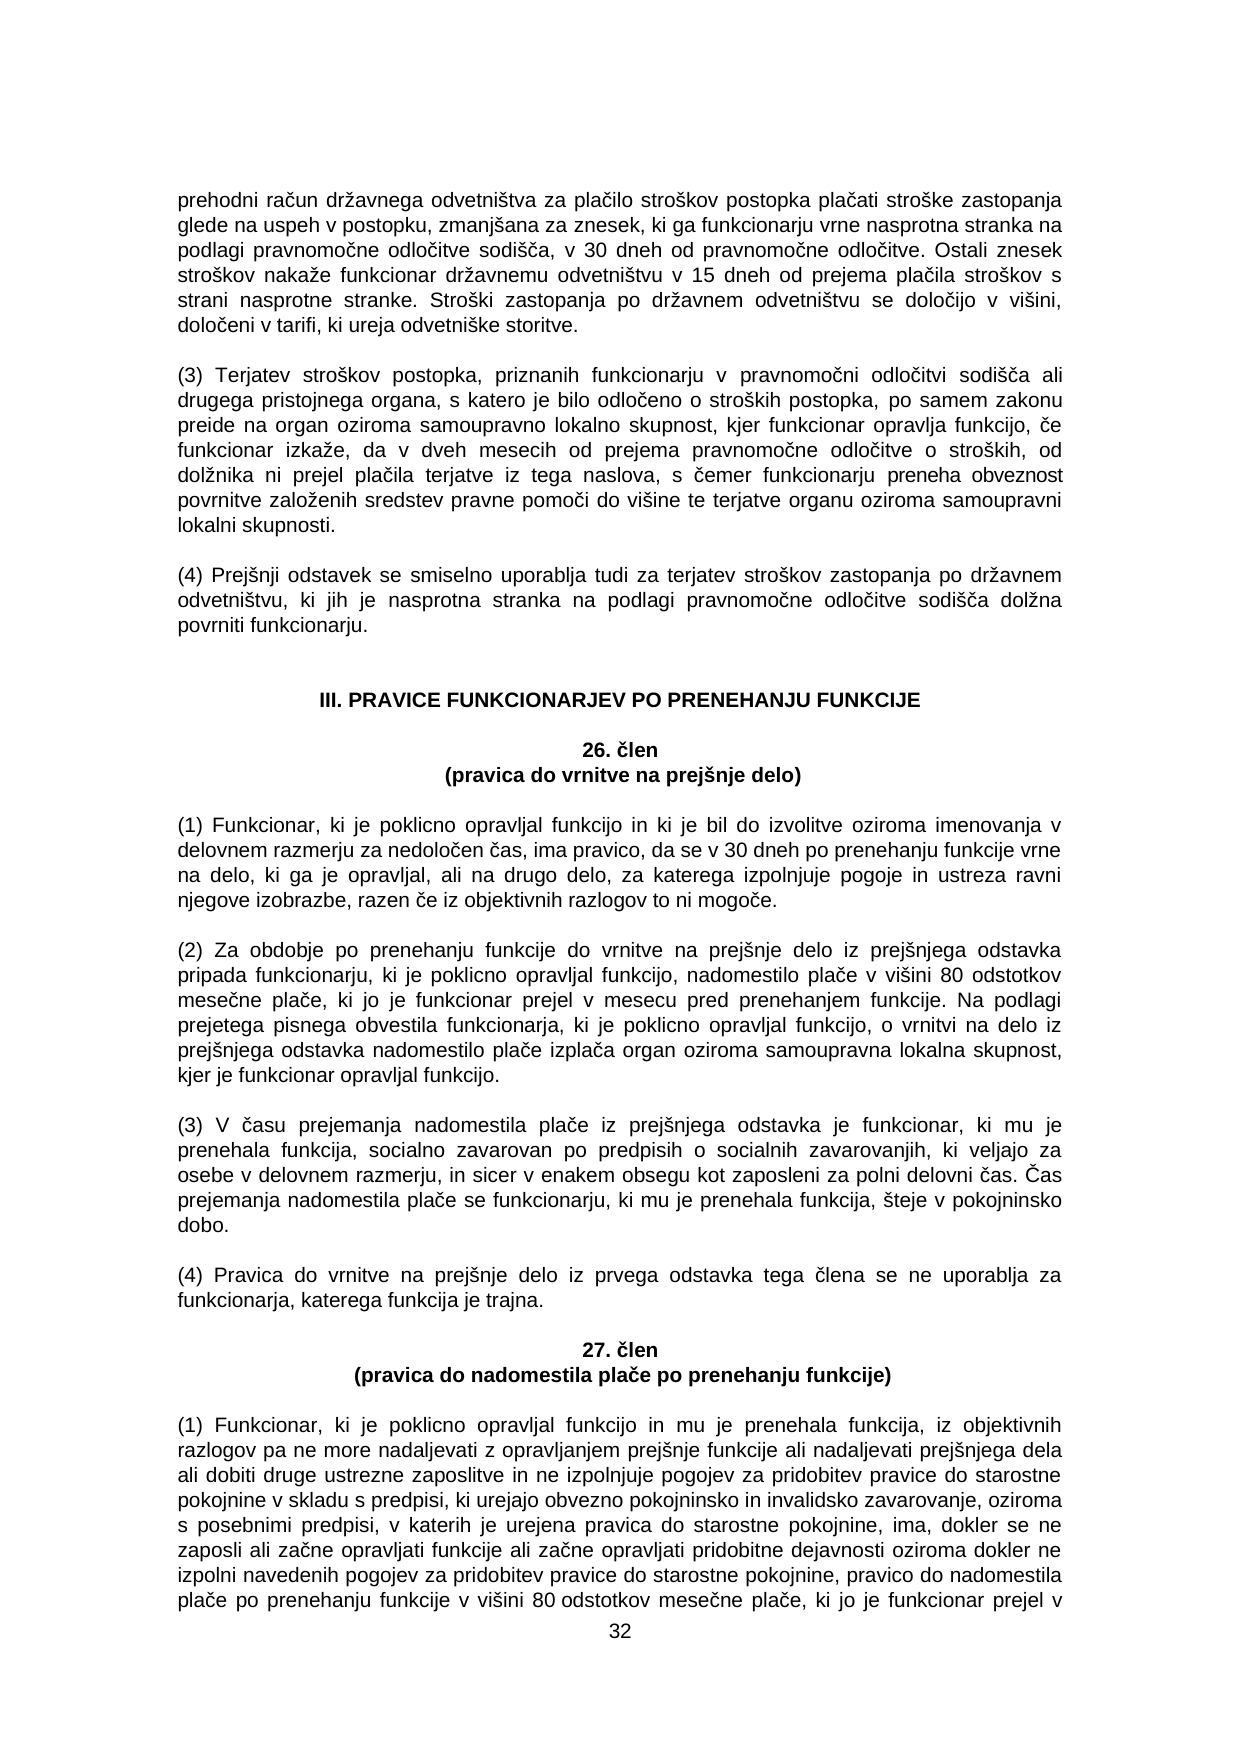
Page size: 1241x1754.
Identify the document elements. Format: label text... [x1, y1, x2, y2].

text (1) Funkcionar, ki je poklicno opravljal funkcijo in ki je bil do izvolitve oziroma imenovanja v delovnem razmerju za nedoločen čas, ima pravico, da se v 30 dneh po prenehanju funkcije vrne na delo, ki ga je opravljal, ali na drugo delo, za katerega izpolnjuje pogoje in ustreza ravni njegove izobrazbe, razen če iz objektivnih razlogov to ni mogoče. [177, 812, 1063, 912]
text (4) Prejšnji odstavek se smiselno uporablja tudi za terjatev stroškov zastopanja po državnem odvetništvu, ki jih je nasprotna stranka na podlagi pravnomočne odločitve sodišča dolžna povrniti funkcionarju. [177, 562, 1063, 637]
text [177, 1412, 1063, 1612]
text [177, 187, 1063, 337]
text (2) Za obdobje po prenehanju funkcije do vrnitve na prejšnje delo iz prejšnjega odstavka pripada funkcionarju, ki je poklicno opravljal funkcijo, nadomestilo plače v višini 80 odstotkov mesečne plače, ki jo je funkcionar prejel v mesecu pred prenehanjem funkcije. Na podlagi prejetega pisnega obvestila funkcionarja, ki je poklicno opravljal funkcijo, o vrnitvi na delo iz prejšnjega odstavka nadomestilo plače izplača organ oziroma samoupravna lokalna skupnost, kjer je funkcionar opravljal funkcijo. [177, 937, 1063, 1087]
text III. PRAVICE FUNKCIONARJEV PO PRENEHANJU FUNKCIJE [177, 687, 1063, 712]
text (pravica do vrnitve na prejšnje delo) [177, 762, 1063, 787]
text (pravica do nadomestila plače po prenehanju funkcije) [177, 1362, 1063, 1387]
text 27. člen [177, 1337, 1063, 1362]
text 26. člen [177, 737, 1063, 762]
text (4) Pravica do vrnitve na prejšnje delo iz prvega odstavka tega člena se ne uporablja za funkcionarja, katerega funkcija je trajna. [177, 1262, 1063, 1312]
text (3) Terjatev stroškov postopka, priznanih funkcionarju v pravnomočni odločitvi sodišča ali drugega pristojnega organa, s katero je bilo odločeno o stroških postopka, po samem zakonu preide na organ oziroma samoupravno lokalno skupnost, kjer funkcionar opravlja funkcijo, če funkcionar izkaže, da v dveh mesecih od prejema pravnomočne odločitve o stroških, od dolžnika ni prejel plačila terjatve iz tega naslova, s čemer funkcionarju preneha obveznost povrnitve založenih sredstev pravne pomoči do višine te terjatve organu oziroma samoupravni lokalni skupnosti. [177, 362, 1063, 537]
text (3) V času prejemanja nadomestila plače iz prejšnjega odstavka je funkcionar, ki mu je prenehala funkcija, socialno zavarovan po predpisih o socialnih zavarovanjih, ki veljajo za osebe v delovnem razmerju, in sicer v enakem obsegu kot zaposleni za polni delovni čas. Čas prejemanja nadomestila plače se funkcionarju, ki mu je prenehala funkcija, šteje v pokojninsko dobo. [177, 1112, 1063, 1237]
